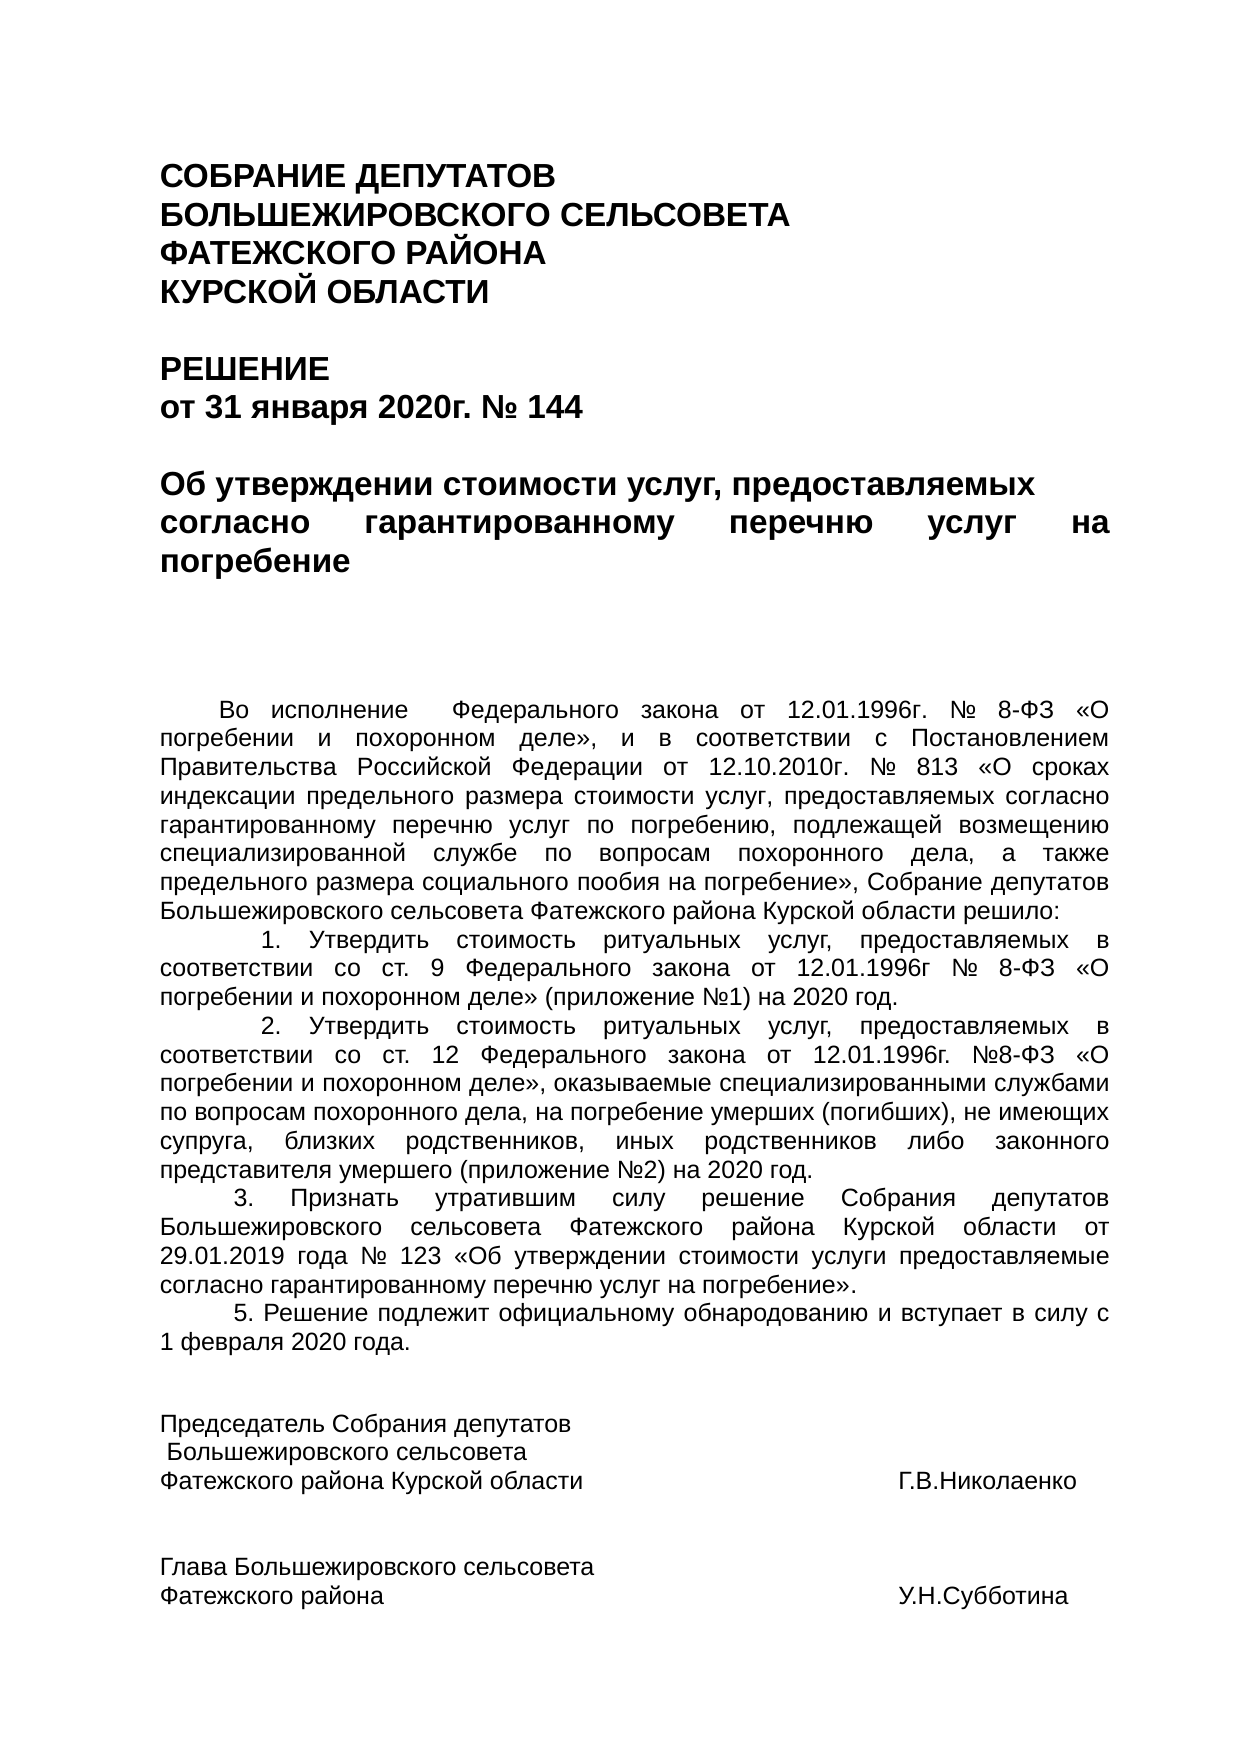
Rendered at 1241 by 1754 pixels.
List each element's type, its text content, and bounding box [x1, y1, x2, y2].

text от 31 января 2020г. № 144 [159, 387, 1110, 426]
text Фатежского района Курской области Г.В.Николаенко [159, 1466, 1110, 1495]
text Председатель Собрания депутатов [159, 1409, 1110, 1437]
text Большежировского сельсовета [159, 1437, 1110, 1466]
text Во исполнение Федерального закона от 12.01.1996г. № 8-ФЗ «О погребении и похоронном деле», и в соответствии с Постановлением Правительства Российской Федерации от 12.10.2010г. № 813 «О сроках индексации предельного размера стоимости услуг, предоставляемых согласно гарантированному перечню услуг по погребению, подлежащей возмещению специализированной службе по вопросам похоронного дела, а также предельного размера социального пообия на погребение», Собрание депутатов Большежировского сельсовета Фатежского района Курской области решило: [159, 695, 1110, 925]
text КУРСКОЙ ОБЛАСТИ [159, 272, 1110, 310]
text согласно гарантированному перечню услуг на погребение [159, 502, 1110, 579]
text 2. Утвердить стоимость ритуальных услуг, предоставляемых в соответствии со ст. 12 Федерального закона от 12.01.1996г. №8-ФЗ «О погребении и похоронном деле», оказываемые специализированными службами по вопросам похоронного дела, на погребение умерших (погибших), не имеющих супруга, близких родственников, иных родственников либо законного представителя умершего (приложение №2) на 2020 год. [159, 1011, 1110, 1183]
text СОБРАНИЕ ДЕПУТАТОВ [159, 157, 1110, 195]
text Фатежского района У.Н.Субботина [159, 1581, 1110, 1610]
text РЕШЕНИЕ [159, 349, 1110, 387]
text ФАТЕЖСКОГО РАЙОНА [159, 233, 1110, 272]
text 5. Решение подлежит официальному обнародованию и вступает в силу с 1 февраля 2020 года. [159, 1298, 1110, 1356]
text 3. Признать утратившим силу решение Собрания депутатов Большежировского сельсовета Фатежского района Курской области от 29.01.2019 года № 123 «Об утверждении стоимости услуги предоставляемые согласно гарантированному перечню услуг на погребение». [159, 1183, 1110, 1298]
text Глава Большежировского сельсовета [159, 1552, 1110, 1581]
text БОЛЬШЕЖИРОВСКОГО СЕЛЬСОВЕТА [159, 195, 1110, 233]
text Об утверждении стоимости услуг, предоставляемых [159, 464, 1110, 502]
text 1. Утвердить стоимость ритуальных услуг, предоставляемых в соответствии со ст. 9 Федерального закона от 12.01.1996г № 8-ФЗ «О погребении и похоронном деле» (приложение №1) на 2020 год. [159, 925, 1110, 1011]
